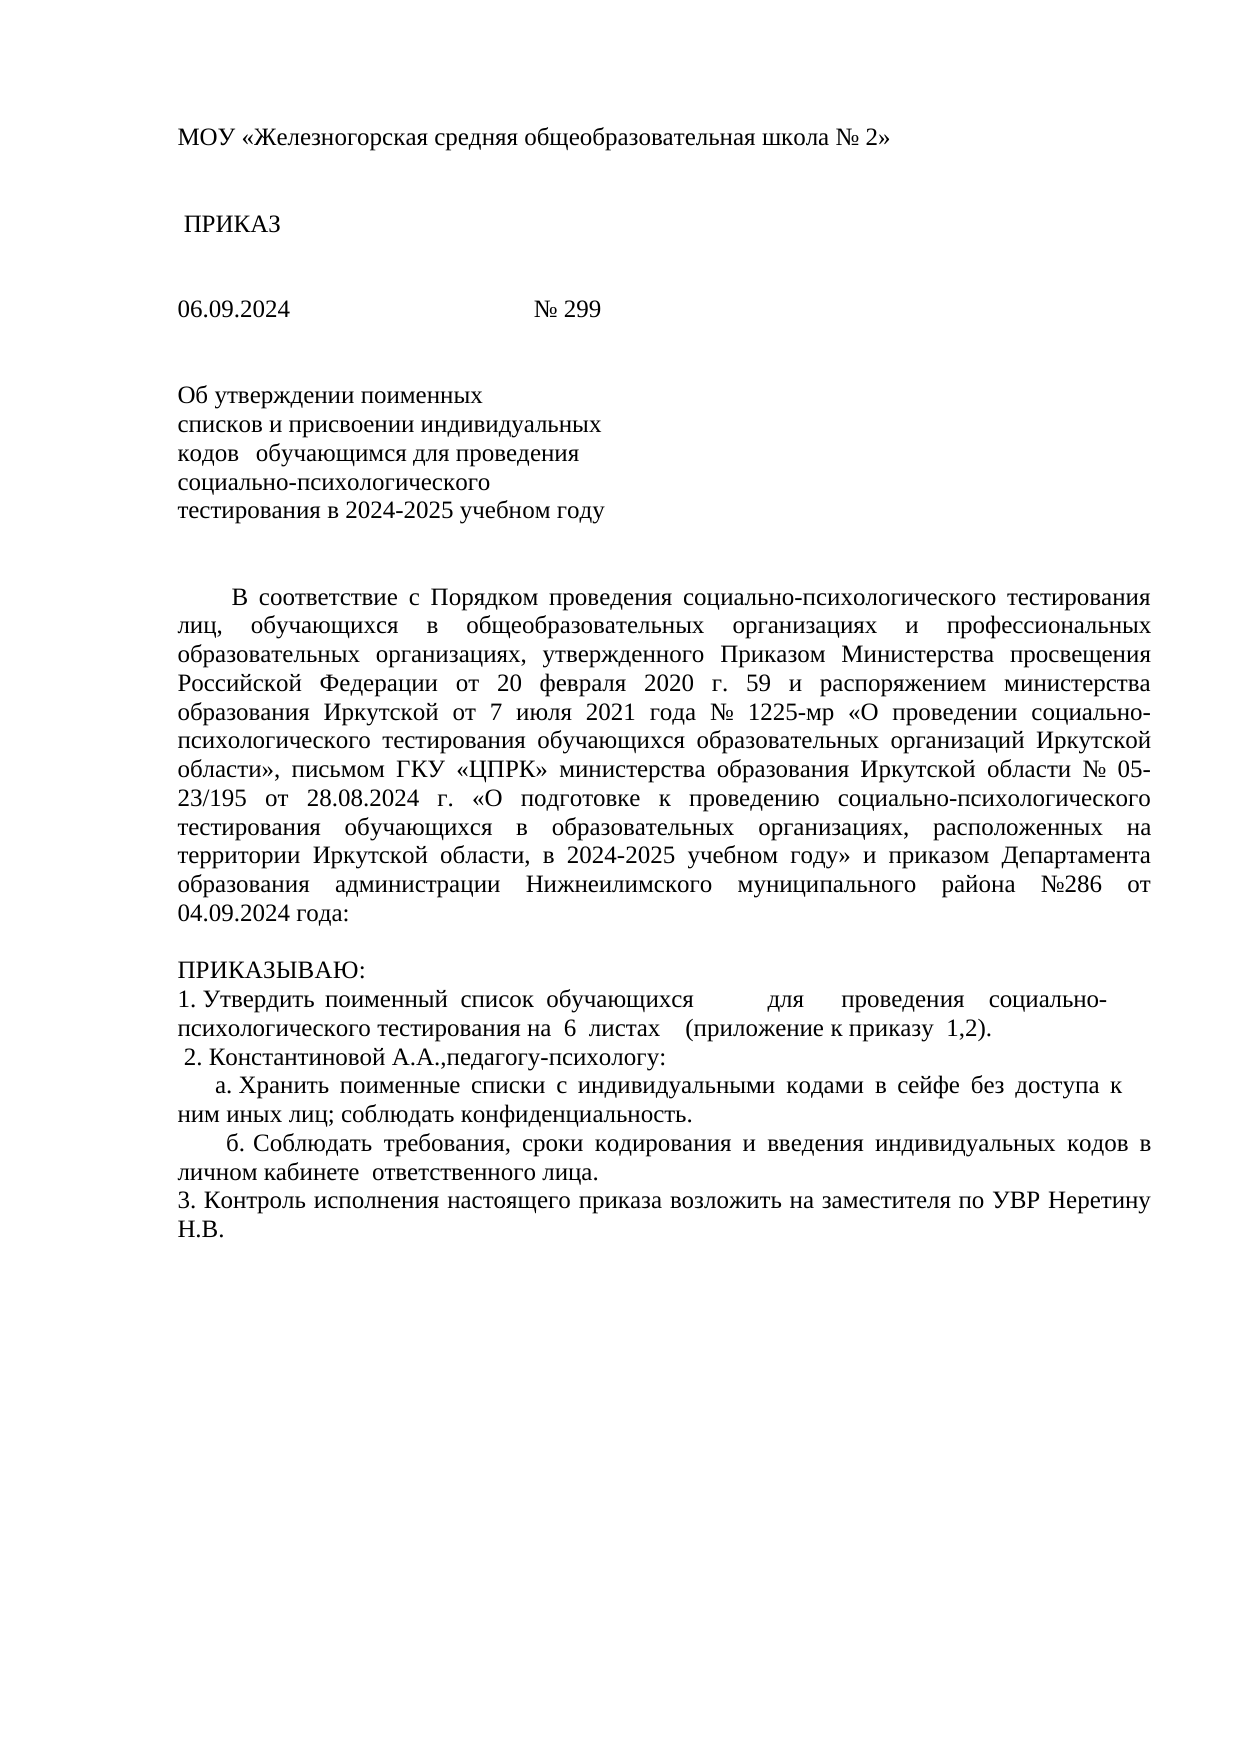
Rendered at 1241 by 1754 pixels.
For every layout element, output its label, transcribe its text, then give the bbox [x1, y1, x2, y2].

text ПРИКАЗ [177, 209, 1152, 237]
text В соответствие с Порядком проведения социально-психологического тестирования лиц, обучающихся в общеобразовательных организациях и профессиональных образовательных организациях, утвержденного Приказом Министерства просвещения Российской Федерации от 20 февраля 2020 г. 59 и распоряжением министерства образования Иркутской от 7 июля 2021 года № 1225-мр «О проведении социально-психологического тестирования обучающихся образовательных организаций Иркутской области», письмом ГКУ «ЦПРК» министерства образования Иркутской области № 05-23/195 от 28.08.2024 г. «О подготовке к проведению социально-психологического тестирования обучающихся в образовательных организациях, расположенных на территории Иркутской области, в 2024-2025 учебном году» и приказом Департамента образования администрации Нижнеилимского муниципального района №286 от 04.09.2024 года: [177, 582, 1152, 927]
text Об утверждении поименных [177, 381, 1152, 409]
text ПРИКАЗЫВАЮ: [177, 956, 1152, 984]
text 06.09.2024 № 299 [177, 294, 1152, 323]
text а. Хранить поименные списки с индивидуальными кодами в сейфе без доступа к ним иных лиц; соблюдать конфиденциальность. [177, 1071, 1152, 1128]
text б. Соблюдать требования, сроки кодирования и введения индивидуальных кодов в личном кабинете ответственного лица. [177, 1128, 1152, 1186]
text социально-психологического [177, 467, 1152, 496]
text кодов обучающимся для проведения [177, 438, 1152, 467]
text 1. Утвердить поименный список обучающихся для проведения социально- психологического тестирования на 6 листах (приложение к приказу 1,2). [177, 984, 1152, 1042]
text 3. Контроль исполнения настоящего приказа возложить на заместителя по УВР Неретину Н.В. [177, 1186, 1152, 1243]
text 2. Константиновой А.А.,педагогу-психологу: [177, 1042, 1152, 1071]
text тестирования в 2024-2025 учебном году [177, 496, 1152, 524]
text МОУ «Железногорская средняя общеобразовательная школа № 2» [177, 122, 1152, 151]
text списков и присвоении индивидуальных [177, 409, 1152, 438]
